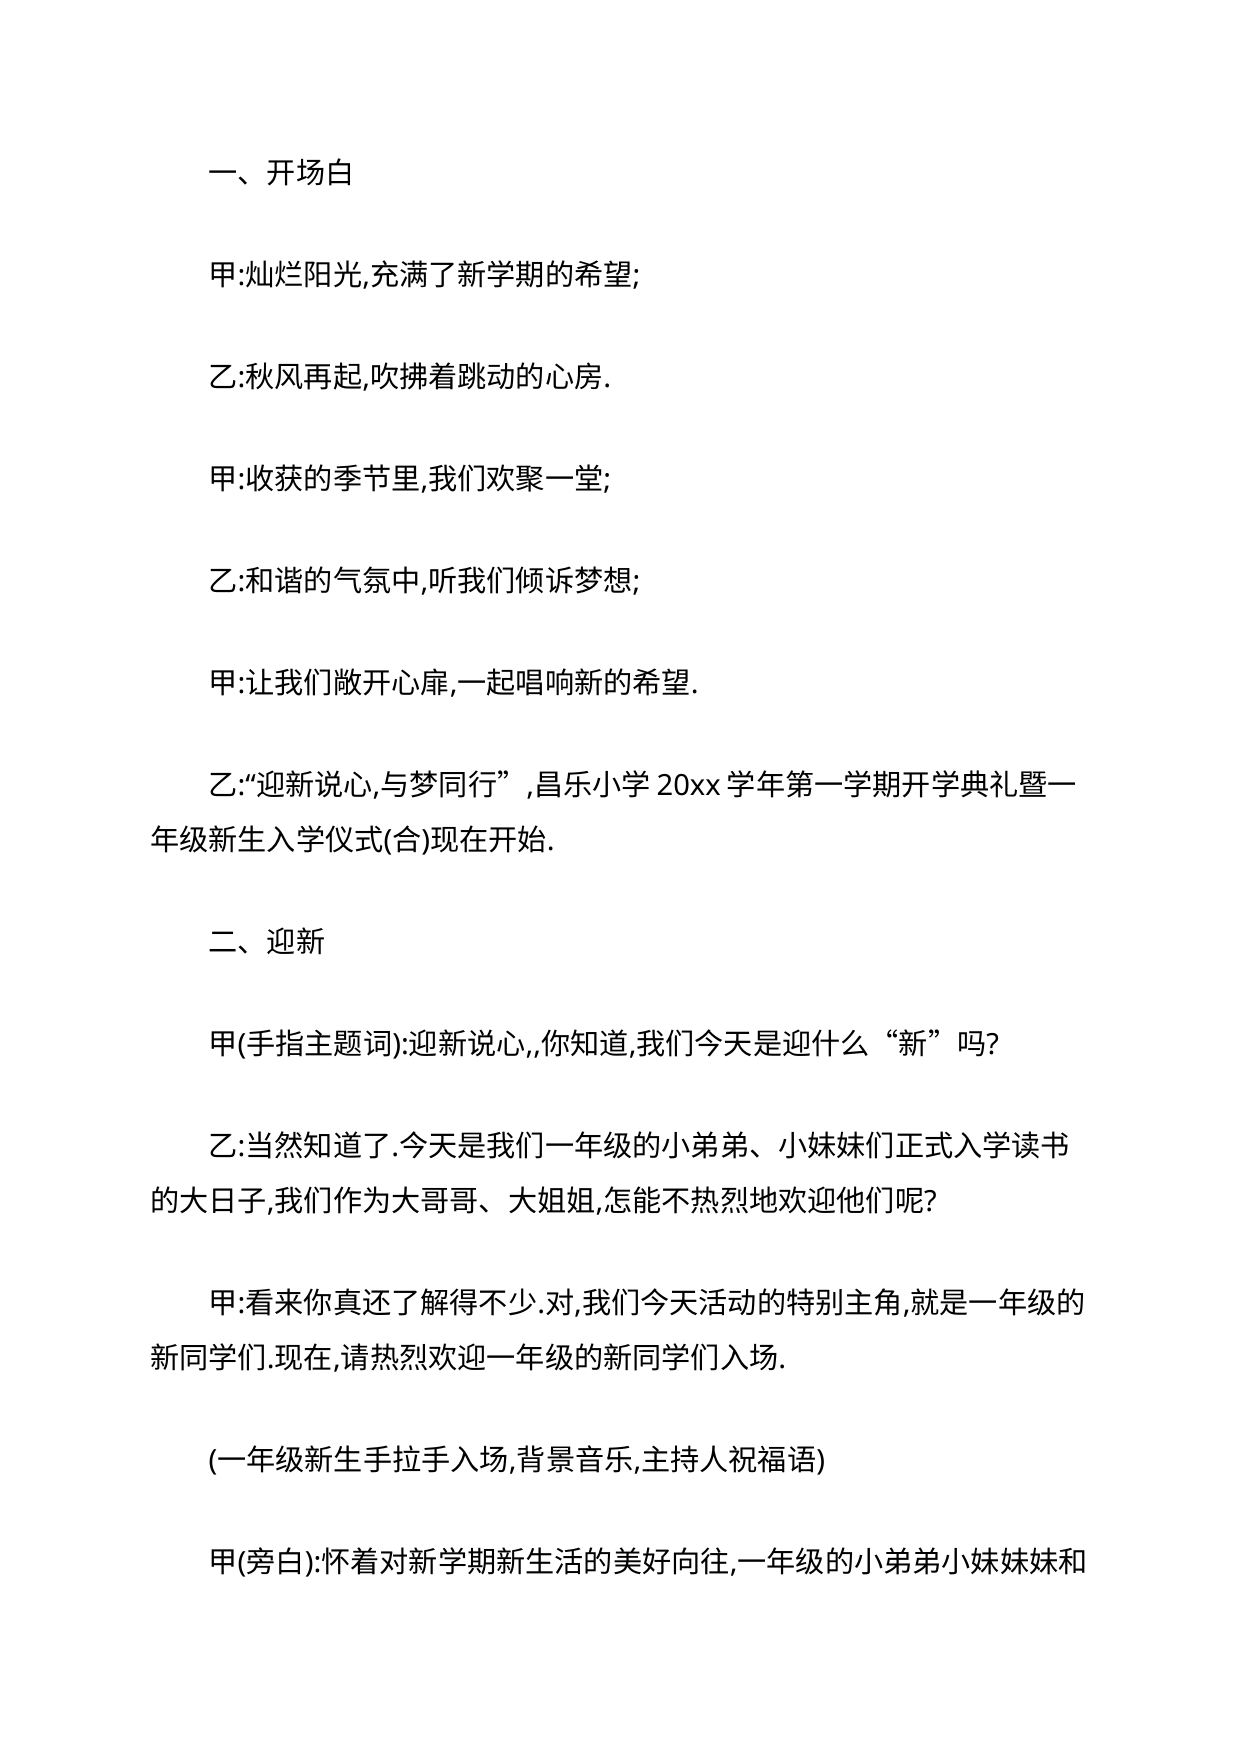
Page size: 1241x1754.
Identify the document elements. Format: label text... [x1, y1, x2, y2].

text 乙:和谐的气氛中,听我们倾诉梦想; [150, 558, 1090, 600]
text 甲(手指主题词):迎新说心,,你知道,我们今天是迎什么“新”吗? [150, 1020, 1090, 1063]
text 乙:当然知道了.今天是我们一年级的小弟弟、小妹妹们正式入学读书的大日子,我们作为大哥哥、大姐姐,怎能不热烈地欢迎他们呢? [150, 1122, 1090, 1220]
text 乙:秋风再起,吹拂着跳动的心房. [150, 354, 1090, 396]
text 甲:让我们敞开心扉,一起唱响新的希望. [150, 660, 1090, 702]
text 一、开场白 [150, 150, 1090, 192]
text 乙:“迎新说心,与梦同行”,昌乐小学20xx学年第一学期开学典礼暨一年级新生入学仪式(合)现在开始. [150, 762, 1090, 859]
text (一年级新生手拉手入场,背景音乐,主持人祝福语) [150, 1436, 1090, 1479]
text 甲:看来你真还了解得不少.对,我们今天活动的特别主角,就是一年级的新同学们.现在,请热烈欢迎一年级的新同学们入场. [150, 1279, 1090, 1377]
text 二、迎新 [150, 919, 1090, 961]
text 甲:收获的季节里,我们欢聚一堂; [150, 456, 1090, 498]
text 甲:灿烂阳光,充满了新学期的希望; [150, 252, 1090, 294]
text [150, 1538, 1090, 1581]
